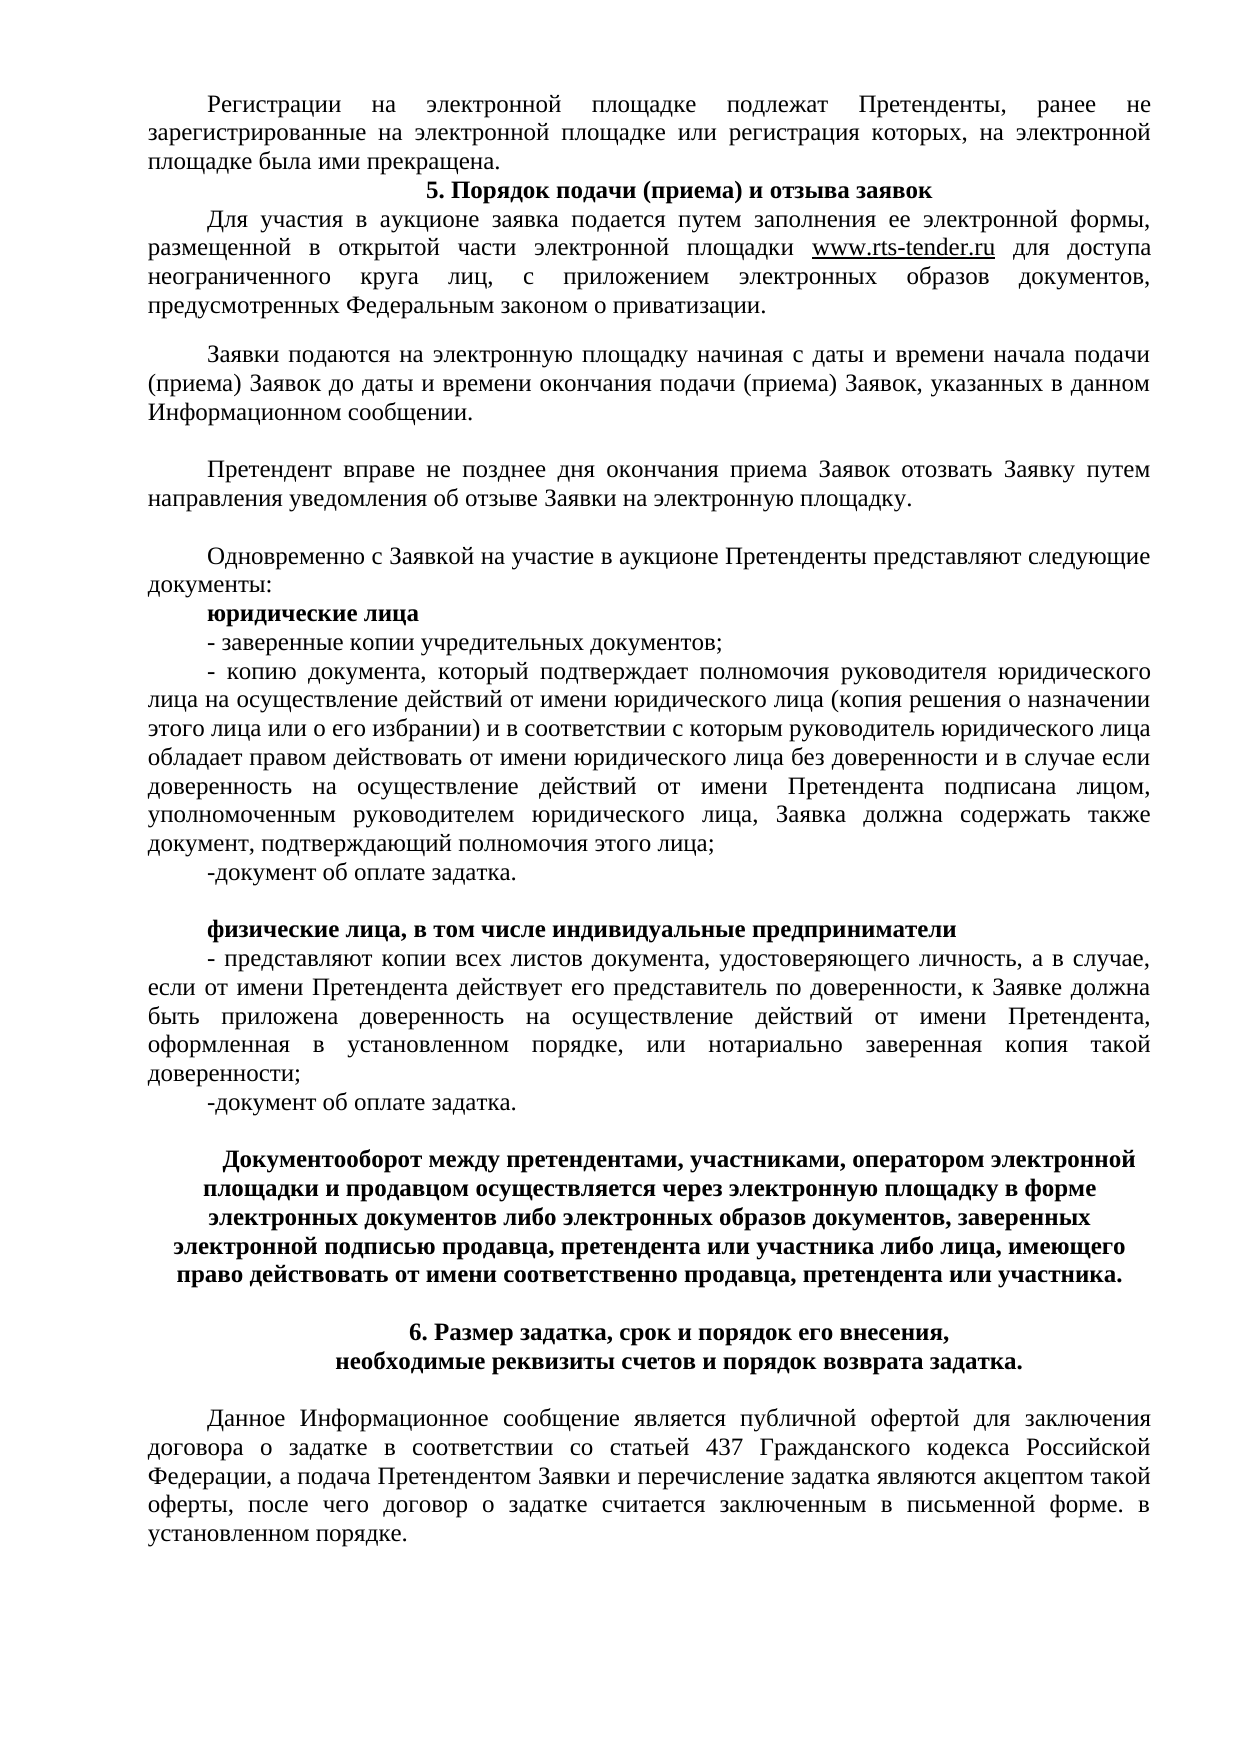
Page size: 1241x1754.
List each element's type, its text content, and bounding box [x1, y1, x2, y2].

text - копию документа, который подтверждает полномочия руководителя юридического лица на осуществление действий от имени юридического лица (копия решения о назначении этого лица или о его избрании) и в соответствии с которым руководитель юридического лица обладает правом действовать от имени юридического лица без доверенности и в случае если доверенность на осуществление действий от имени Претендента подписана лицом, уполномоченным руководителем юридического лица, Заявка должна содержать также документ, подтверждающий полномочия этого лица; [148, 656, 1152, 857]
text Документооборот между претендентами, участниками, оператором электронной площадки и продавцом осуществляется через электронную площадку в форме электронных документов либо электронных образов документов, заверенных электронной подписью продавца, претендента или участника либо лица, имеющего право действовать от имени соответственно продавца, претендента или участника. [148, 1144, 1152, 1288]
text Для участия в аукционе заявка подается путем заполнения ее электронной формы, размещенной в открытой части электронной площадки www.rts-tender.ru для доступа неограниченного круга лиц, с приложением электронных образов документов, предусмотренных Федеральным законом о приватизации. [148, 204, 1152, 319]
text - представляют копии всех листов документа, удостоверяющего личность, а в случае, если от имени Претендента действует его представитель по доверенности, к Заявке должна быть приложена доверенность на осуществление действий от имени Претендента, оформленная в установленном порядке, или нотариально заверенная копия такой доверенности; [148, 943, 1152, 1087]
text -документ об оплате задатка. [148, 1087, 1152, 1116]
text 5. Порядок подачи (приема) и отзыва заявок [148, 175, 1152, 204]
text - заверенные копии учредительных документов; [148, 627, 1152, 656]
text Данное Информационное сообщение является публичной офертой для заключения договора о задатке в соответствии со статьей 437 Гражданского кодекса Российской Федерации, а подача Претендентом Заявки и перечисление задатка являются акцептом такой оферты, после чего договор о задатке считается заключенным в письменной форме. в установленном порядке. [148, 1403, 1152, 1547]
text -документ об оплате задатка. [148, 857, 1152, 886]
text Одновременно с Заявкой на участие в аукционе Претенденты представляют следующие документы: [148, 541, 1152, 598]
text 6. Размер задатка, срок и порядок его внесения, [148, 1317, 1152, 1346]
text необходимые реквизиты счетов и порядок возврата задатка. [148, 1346, 1152, 1374]
text Заявки подаются на электронную площадку начиная с даты и времени начала подачи (приема) Заявок до даты и времени окончания подачи (приема) Заявок, указанных в данном Информационном сообщении. [148, 339, 1152, 426]
text физические лица, в том числе индивидуальные предприниматели [148, 914, 1152, 943]
text юридические лица [148, 598, 1152, 627]
text Регистрации на электронной площадке подлежат Претенденты, ранее не зарегистрированные на электронной площадке или регистрация которых, на электронной площадке была ими прекращена. [148, 89, 1152, 175]
text Претендент вправе не позднее дня окончания приема Заявок отозвать Заявку путем направления уведомления об отзыве Заявки на электронную площадку. [148, 454, 1152, 512]
